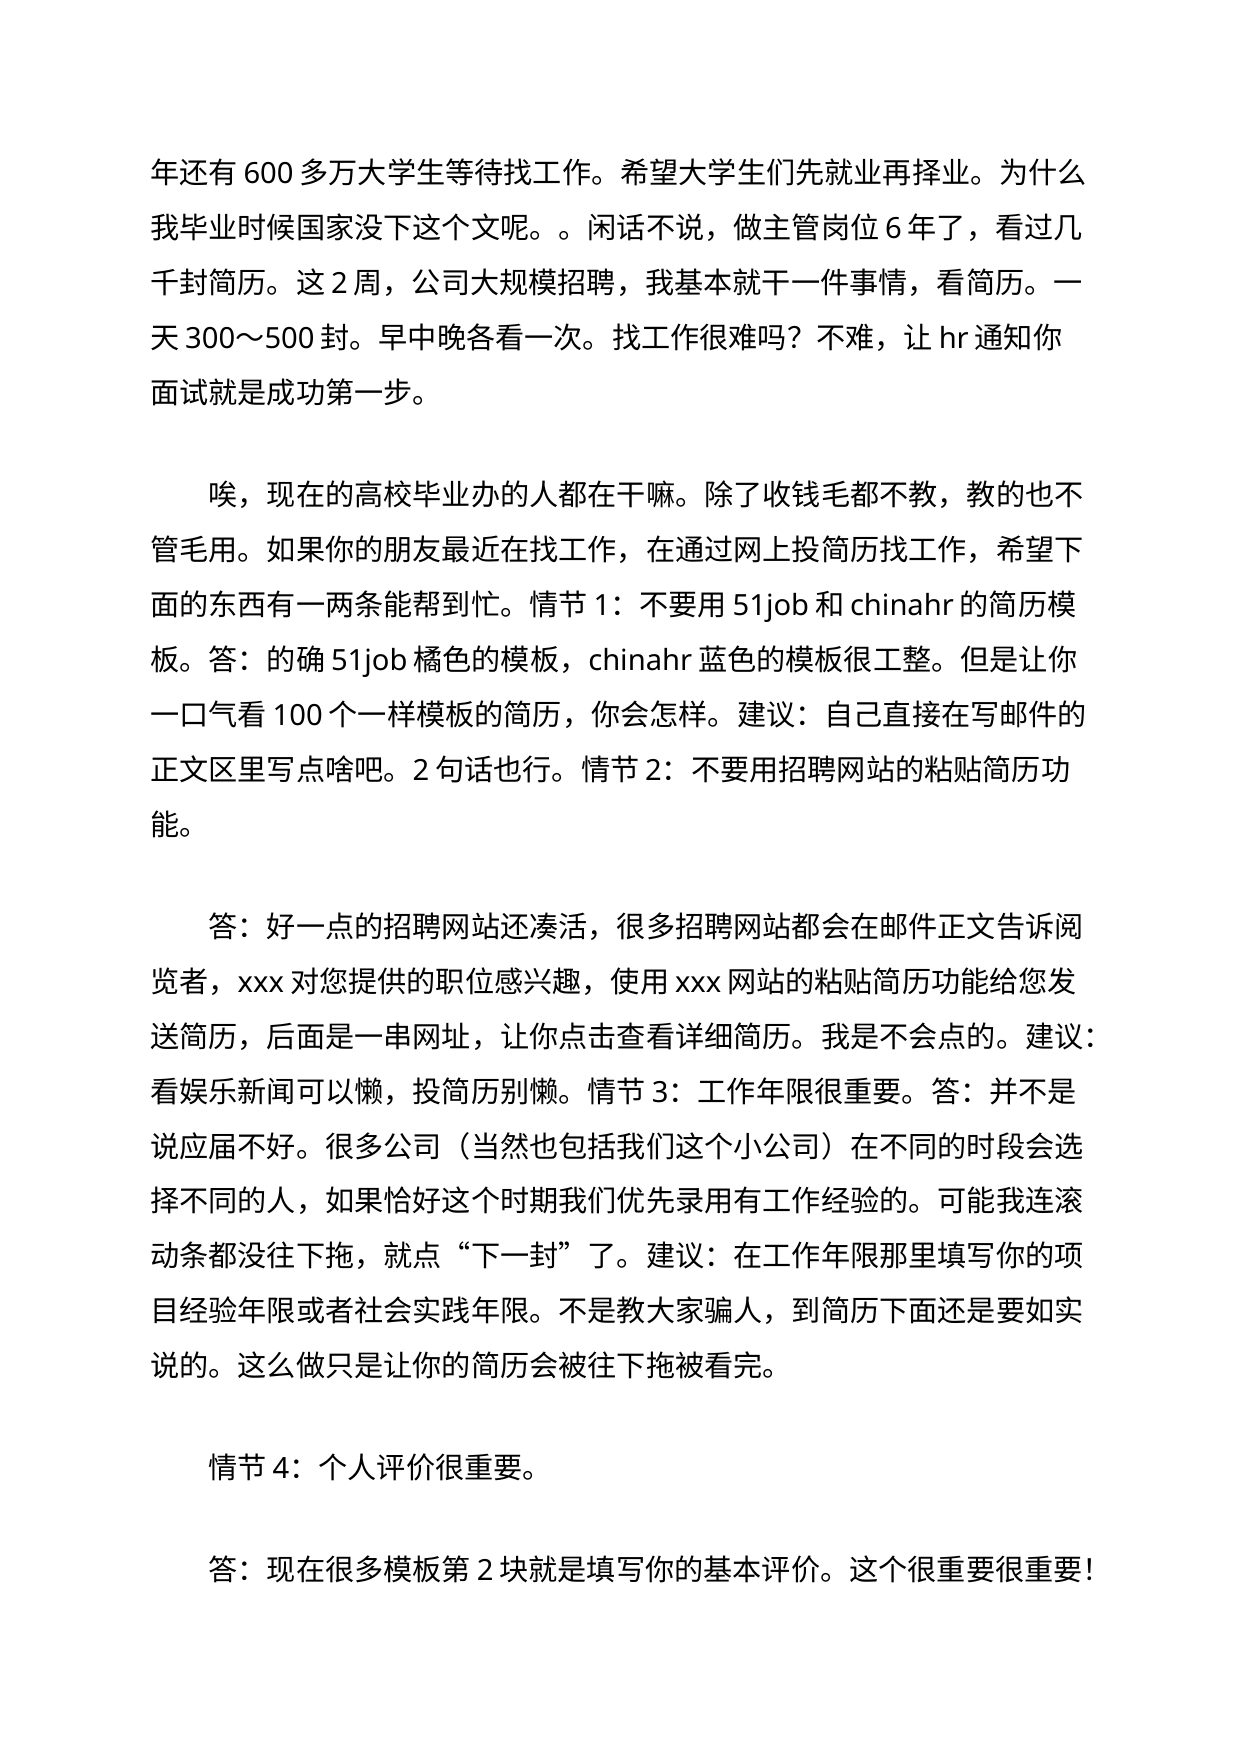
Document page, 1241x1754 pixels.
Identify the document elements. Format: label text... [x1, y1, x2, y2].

text 情节4：个人评价很重要。 [150, 1444, 1090, 1487]
text 答：好一点的招聘网站还凑活，很多招聘网站都会在邮件正文告诉阅览者，xxx对您提供的职位感兴趣，使用xxx网站的粘贴简历功能给您发送简历，后面是一串网址，让你点击查看详细简历。我是不会点的。建议：看娱乐新闻可以懒，投简历别懒。情节3：工作年限很重要。答：并不是说应届不好。很多公司（当然也包括我们这个小公司）在不同的时段会选择不同的人，如果恰好这个时期我们优先录用有工作经验的。可能我连滚动条都没往下拖，就点“下一封”了。建议：在工作年限那里填写你的项目经验年限或者社会实践年限。不是教大家骗人，到简历下面还是要如实说的。这么做只是让你的简历会被往下拖被看完。 [150, 903, 1090, 1385]
text 答：现在很多模板第2块就是填写你的基本评价。这个很重要很重要！ [150, 1546, 1090, 1589]
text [150, 150, 1090, 412]
text 唉，现在的高校毕业办的人都在干嘛。除了收钱毛都不教，教的也不管毛用。如果你的朋友最近在找工作，在通过网上投简历找工作，希望下面的东西有一两条能帮到忙。情节1：不要用51job和chinahr的简历模板。答：的确51job橘色的模板，chinahr蓝色的模板很工整。但是让你一口气看100个一样模板的简历，你会怎样。建议：自己直接在写邮件的正文区里写点啥吧。2句话也行。情节2：不要用招聘网站的粘贴简历功能。 [150, 472, 1090, 844]
